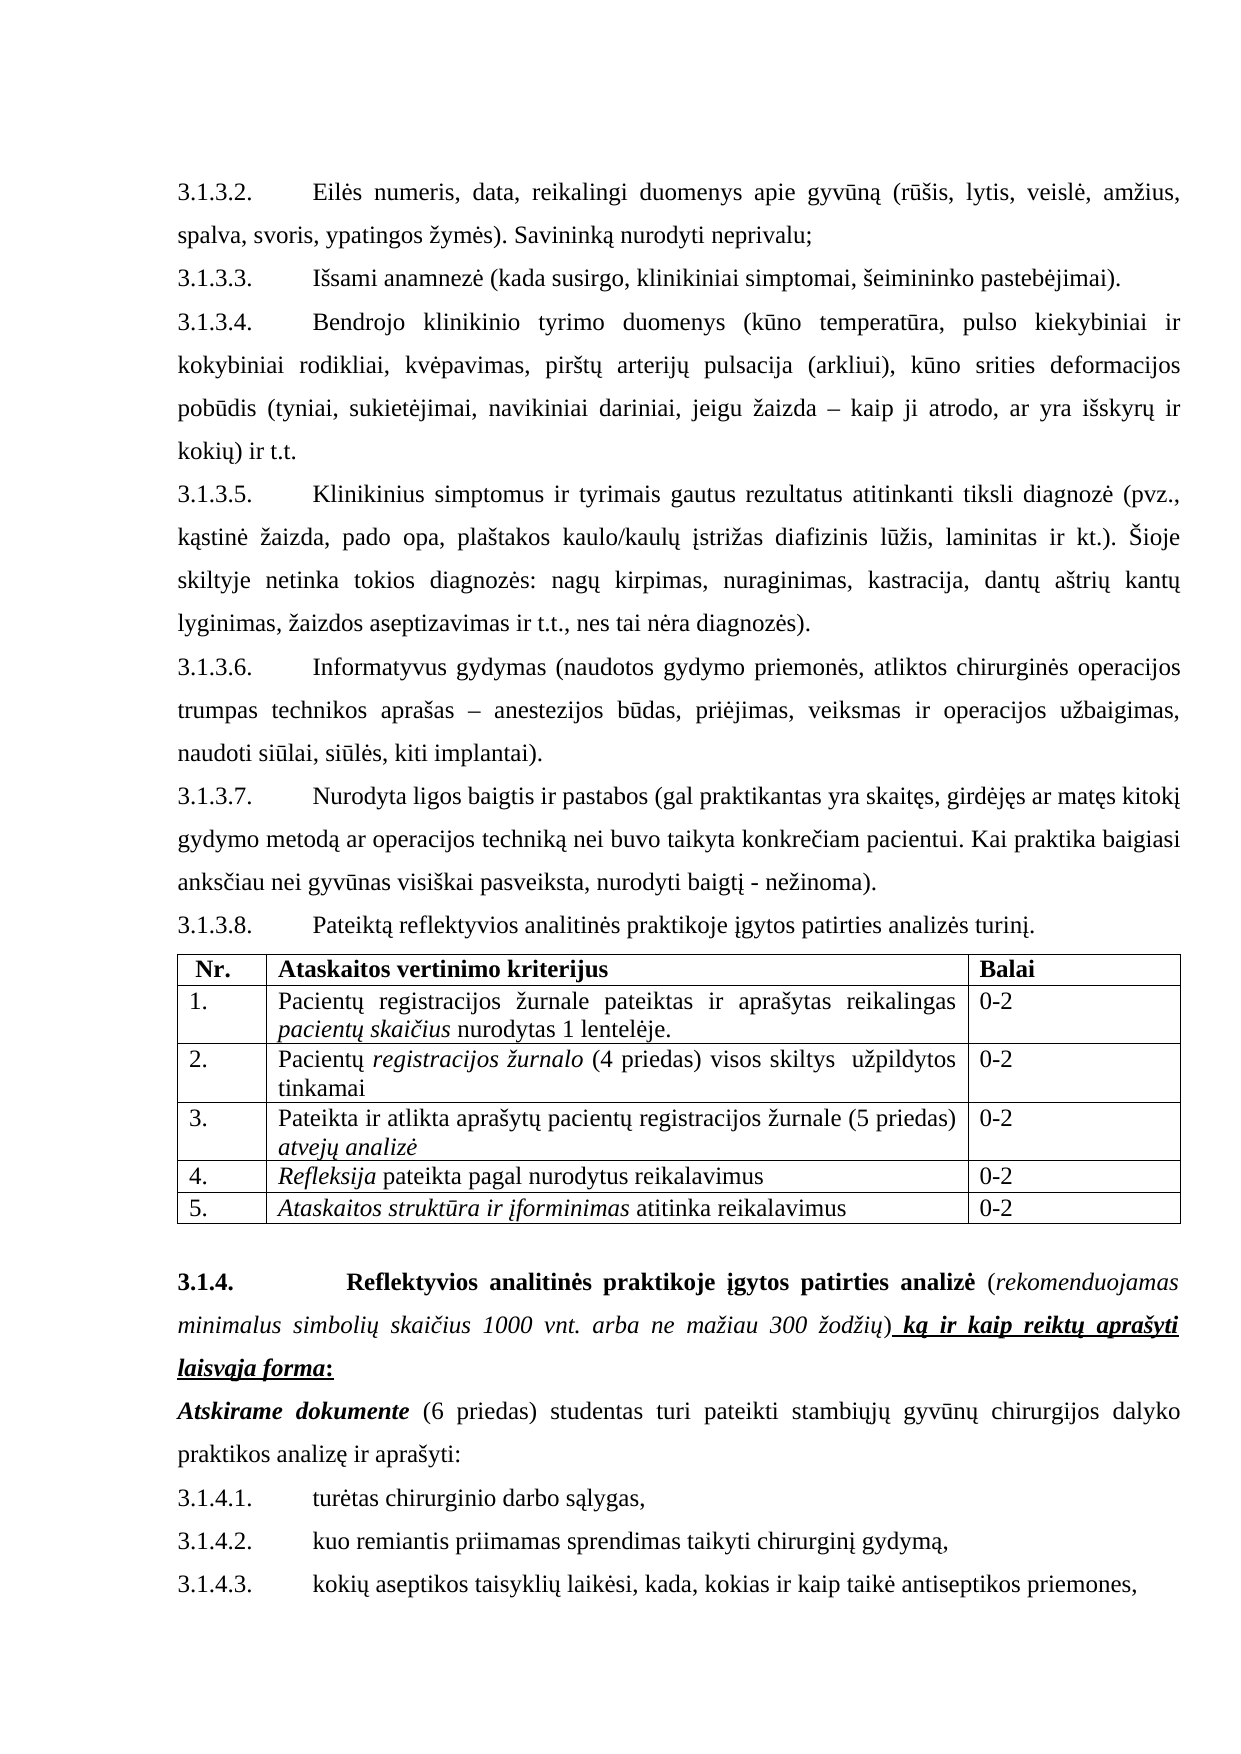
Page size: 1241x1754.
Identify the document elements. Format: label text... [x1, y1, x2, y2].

list Nurodyta ligos baigtis ir pastabos (gal praktikantas yra skaitęs, girdėjęs ar matęs kitokį gydymo metodą ar operacijos techniką nei buvo taikyta konkrečiam pacientui. Kai praktika baigiasi anksčiau nei gyvūnas visiškai pasveiksta, nurodyti baigtį - nežinoma). [177, 781, 1181, 896]
table_cell 0-2 [969, 986, 1180, 1043]
table_cell 2. [178, 1044, 266, 1102]
table_cell Refleksija pateikta pagal nurodytus reikalavimus [267, 1161, 968, 1192]
table_header Balai [969, 955, 1180, 985]
list kuo remiantis priimamas sprendimas taikyti chirurginį gydymą, [177, 1526, 1181, 1554]
table_cell Pacientų registracijos žurnale pateiktas ir aprašytas reikalingas pacientų skaičius nurodytas 1 lentelėje. [267, 986, 968, 1043]
text Atskirame dokumente (6 priedas) studentas turi pateikti stambiųjų gyvūnų chirurgijos dalyko praktikos analizę ir aprašyti: [177, 1396, 1181, 1468]
table_cell 1. [178, 986, 266, 1043]
table_cell 0-2 [969, 1161, 1180, 1192]
list Klinikinius simptomus ir tyrimais gautus rezultatus atitinkanti tiksli diagnozė (pvz., kąstinė žaizda, pado opa, plaštakos kaulo/kaulų įstrižas diafizinis lūžis, laminitas ir kt.). Šioje skiltyje netinka tokios diagnozės: nagų kirpimas, nuraginimas, kastracija, dantų aštrių kantų lyginimas, žaizdos aseptizavimas ir t.t., nes tai nėra diagnozės). [177, 479, 1181, 637]
list Informatyvus gydymas (naudotos gydymo priemonės, atliktos chirurginės operacijos trumpas technikos aprašas – anestezijos būdas, priėjimas, veiksmas ir operacijos užbaigimas, naudoti siūlai, siūlės, kiti implantai). [177, 652, 1181, 767]
table_header Ataskaitos vertinimo kriterijus [267, 955, 968, 985]
list Išsami anamnezė (kada susirgo, klinikiniai simptomai, šeimininko pastebėjimai). [177, 263, 1181, 292]
list Reflektyvios analitinės praktikoje įgytos patirties analizė (rekomenduojamas minimalus simbolių skaičius 1000 vnt. arba ne mažiau 300 žodžių) ką ir kaip reiktų aprašyti laisvąja forma: [177, 1267, 1181, 1382]
list turėtas chirurginio darbo sąlygas, [177, 1483, 1181, 1511]
table_header Nr. [178, 955, 266, 985]
table_cell Pateikta ir atlikta aprašytų pacientų registracijos žurnale (5 priedas) atvejų analizė [267, 1103, 968, 1160]
table_cell 0-2 [969, 1103, 1180, 1160]
table_cell Pacientų registracijos žurnalo (4 priedas) visos skiltys užpildytos tinkamai [267, 1044, 968, 1102]
table_cell 0-2 [969, 1044, 1180, 1102]
table_cell 4. [178, 1161, 266, 1192]
list Pateiktą reflektyvios analitinės praktikoje įgytos patirties analizės turinį. [177, 910, 1181, 939]
list Eilės numeris, data, reikalingi duomenys apie gyvūną (rūšis, lytis, veislė, amžius, spalva, svoris, ypatingos žymės). Savininką nurodyti neprivalu; [177, 177, 1181, 249]
list Bendrojo klinikinio tyrimo duomenys (kūno temperatūra, pulso kiekybiniai ir kokybiniai rodikliai, kvėpavimas, pirštų arterijų pulsacija (arkliui), kūno srities deformacijos pobūdis (tyniai, sukietėjimai, navikiniai dariniai, jeigu žaizda – kaip ji atrodo, ar yra išskyrų ir kokių) ir t.t. [177, 307, 1181, 465]
table_cell 5. [178, 1193, 266, 1223]
list kokių aseptikos taisyklių laikėsi, kada, kokias ir kaip taikė antiseptikos priemones, [177, 1569, 1181, 1598]
table_cell Ataskaitos struktūra ir įforminimas atitinka reikalavimus [267, 1193, 968, 1223]
table_cell 3. [178, 1103, 266, 1160]
table_cell 0-2 [969, 1193, 1180, 1223]
